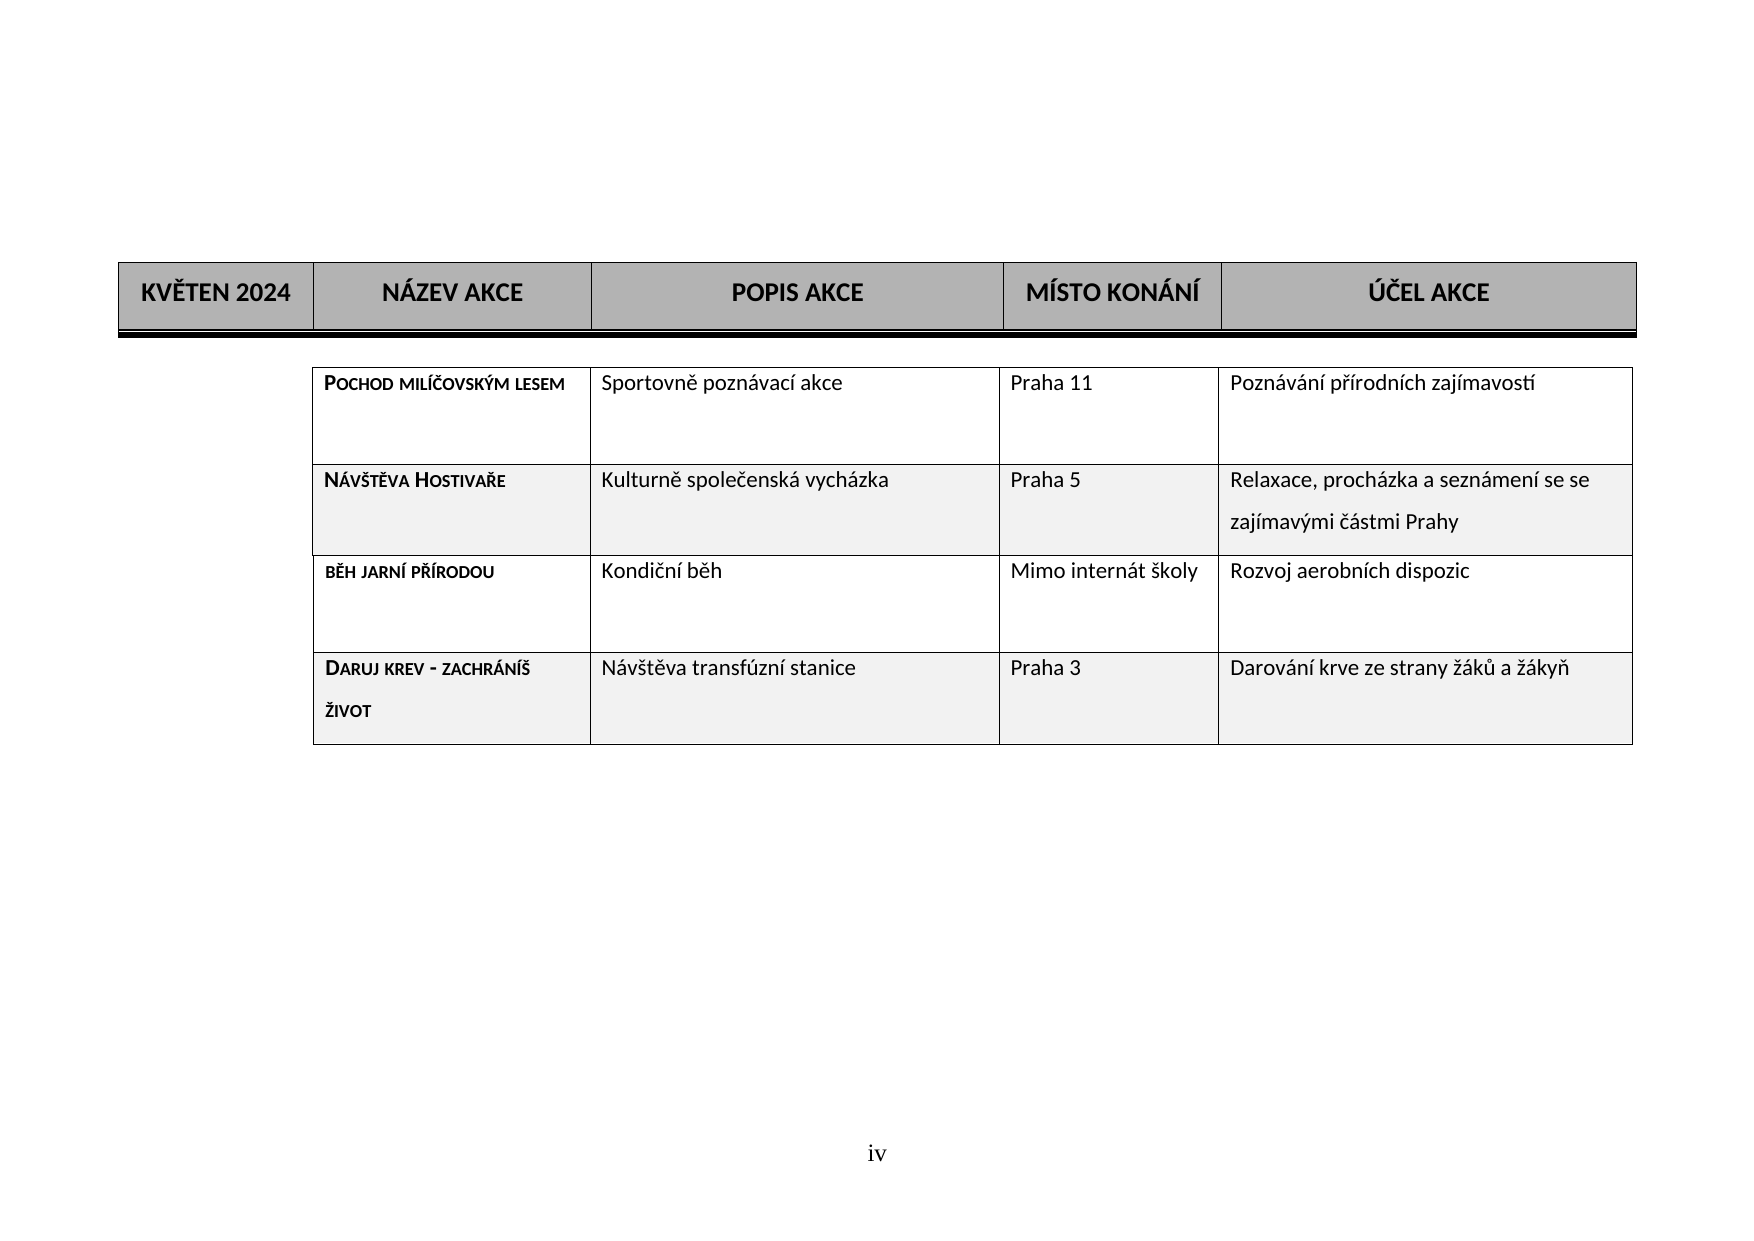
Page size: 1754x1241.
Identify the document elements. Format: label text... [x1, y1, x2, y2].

table_cell Mimo internát školy [1000, 556, 1218, 652]
table_header Název akce [314, 263, 591, 329]
table_cell Praha 3 [1000, 653, 1218, 743]
table_header KVĚTEN 2024 [119, 263, 313, 329]
table_cell Návštěva transfúzní stanice [591, 653, 999, 743]
table_cell Relaxace, procházka a seznámení se se zajímavými částmi Prahy [1219, 465, 1632, 555]
table_cell běh jarní přírodou [314, 556, 590, 652]
table_cell Praha 5 [1000, 465, 1218, 555]
table_header Poznávání přírodních zajímavostí [1219, 368, 1632, 464]
table_cell Kulturně společenská vycházka [591, 465, 999, 555]
table_header Praha 11 [1000, 368, 1218, 464]
table_cell Návštěva Hostivaře [313, 465, 590, 555]
table_cell Kondiční běh [591, 556, 999, 652]
table_header Popis akce [592, 263, 1003, 329]
table_header Sportovně poznávací akce [591, 368, 999, 464]
table_header Pochod milíčovským lesem [313, 368, 590, 464]
table_cell Darování krve ze strany žáků a žákyň [1219, 653, 1632, 743]
table_cell Rozvoj aerobních dispozic [1219, 556, 1632, 652]
table_cell Daruj krev - zachráníš život [314, 653, 590, 743]
table_header místo konání [1004, 263, 1221, 329]
table_header Účel akce [1222, 263, 1636, 329]
